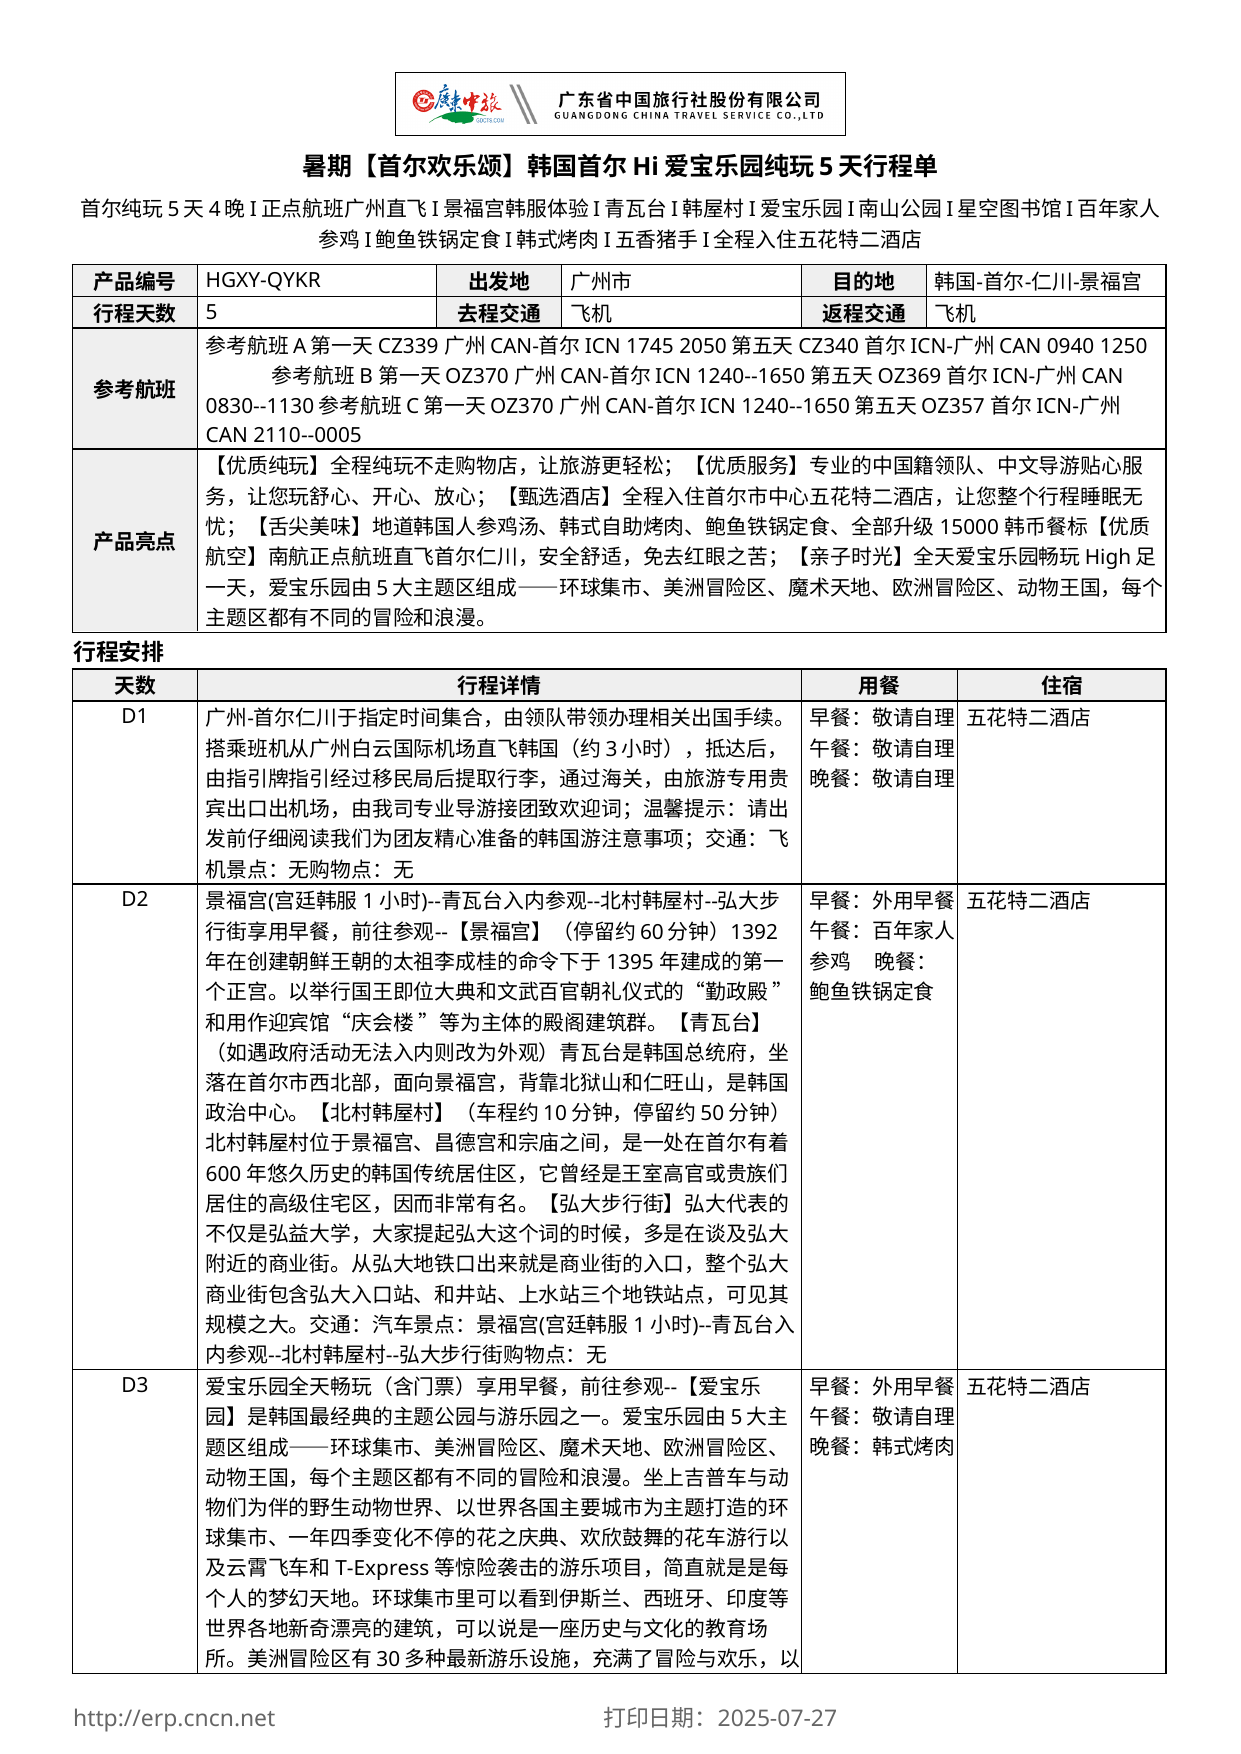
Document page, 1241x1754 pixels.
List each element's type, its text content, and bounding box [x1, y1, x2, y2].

table_cell 早餐：外用早餐 午餐：百年家人参鸡 晚餐：鲍鱼铁锅定食 [802, 885, 957, 1369]
table_header 用餐 [802, 670, 957, 700]
table_cell 参考航班 [73, 329, 197, 448]
table_cell D1 [73, 702, 197, 883]
table_header 天数 [73, 670, 197, 700]
table_header 出发地 [437, 265, 561, 296]
table_header 产品编号 [73, 265, 197, 296]
table_cell 5 [198, 297, 436, 327]
table_cell 广州-首尔仁川 [198, 702, 801, 883]
table_cell 飞机 [562, 297, 801, 327]
table_cell D2 [73, 885, 197, 1369]
table_cell 爱宝乐园全天畅玩（含门票） [198, 1370, 801, 1673]
table_cell D3 [73, 1370, 197, 1673]
table_header 韩国-首尔-仁川-景福宫 [927, 265, 1165, 296]
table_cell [802, 1370, 957, 1673]
table_cell 早餐：敬请自理 午餐：敬请自理 晚餐：敬请自理 [802, 702, 957, 883]
table_header 住宿 [958, 670, 1165, 700]
text 暑期【首尔欢乐颂】韩国首尔Hi爱宝乐园纯玩5天行程单 [73, 146, 1167, 182]
table_header 行程详情 [198, 670, 801, 700]
table_cell 产品亮点 [73, 450, 197, 631]
table_cell 五花特二酒店 [958, 702, 1165, 883]
text 行程安排 [73, 634, 1167, 667]
table_header HGXY-QYKR [198, 265, 436, 296]
table_header 目的地 [802, 265, 926, 296]
table_cell 返程交通 [802, 297, 926, 327]
table_cell 参考航班A [198, 329, 1165, 448]
table_cell 景福宫(宫廷韩服 1 小时)--青瓦台入内参观--北村韩屋村--弘大步行街 [198, 885, 801, 1369]
picture [396, 73, 845, 135]
table_header 广州市 [562, 265, 801, 296]
table_cell 五花特二酒店 [958, 1370, 1165, 1673]
table_cell 飞机 [927, 297, 1165, 327]
table_cell 去程交通 [437, 297, 561, 327]
table_cell 五花特二酒店 [958, 885, 1165, 1369]
table_cell 行程天数 [73, 297, 197, 327]
table_cell 【优质纯玩】全程纯玩不走购物店，让旅游更轻松； [198, 450, 1165, 631]
text 首尔纯玩5天4晚I正点航班广州直飞I景福宫韩服体验I青瓦台I韩屋村I爱宝乐园I南山公园I星空图书馆I百年家人参鸡I鲍鱼铁锅定食I韩式烤肉I五香猪手I全程入住五花特二酒店 [73, 193, 1167, 253]
